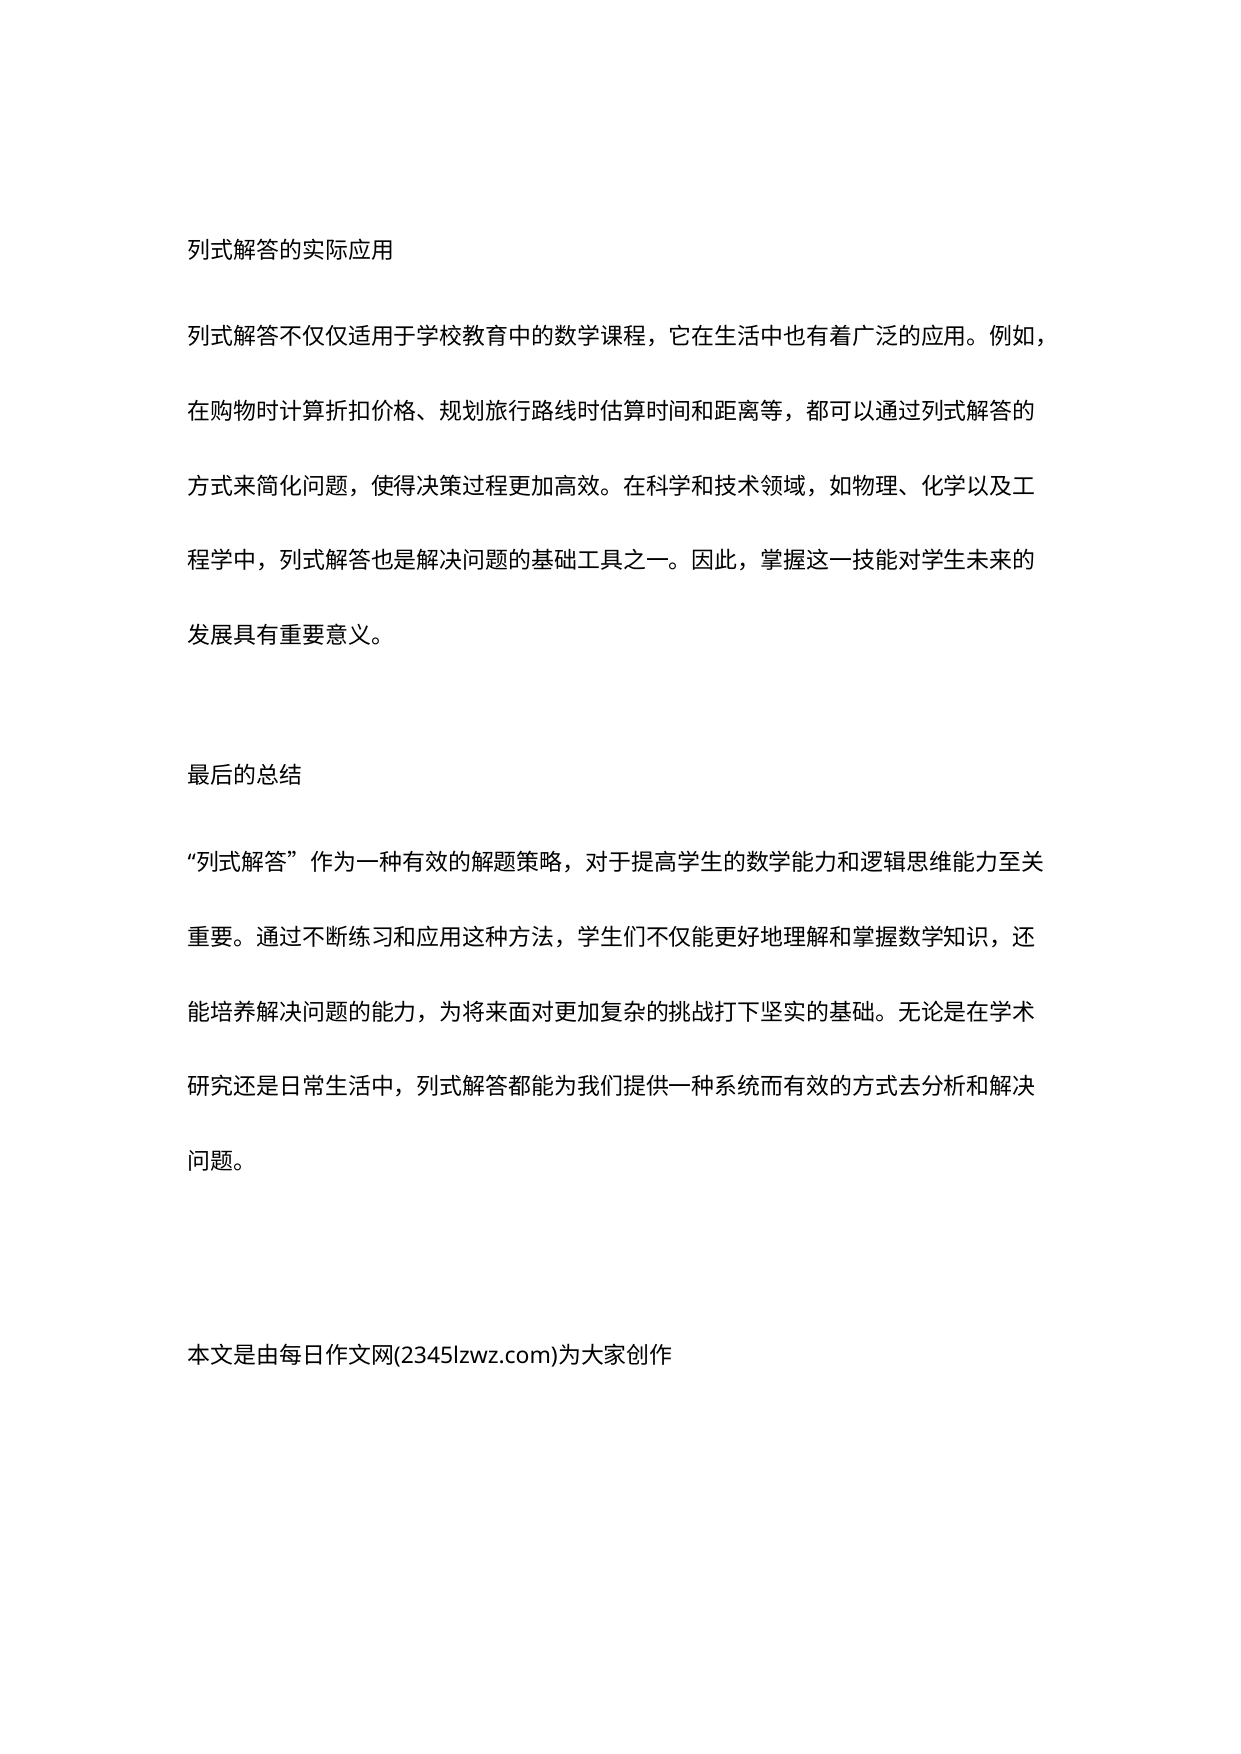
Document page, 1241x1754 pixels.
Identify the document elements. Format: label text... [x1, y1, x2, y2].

text 列式解答的实际应用 [187, 216, 1053, 281]
text 本文是由每日作文网(2345lzwz.com)为大家创作 [187, 1321, 1053, 1386]
text 最后的总结 [187, 742, 1053, 807]
text “列式解答”作为一种有效的解题策略，对于提高学生的数学能力和逻辑思维能力至关重要。通过不断练习和应用这种方法，学生们不仅能更好地理解和掌握数学知识，还能培养解决问题的能力，为将来面对更加复杂的挑战打下坚实的基础。无论是在学术研究还是日常生活中，列式解答都能为我们提供一种系统而有效的方式去分析和解决问题。 [187, 828, 1053, 1192]
text 列式解答不仅仅适用于学校教育中的数学课程，它在生活中也有着广泛的应用。例如，在购物时计算折扣价格、规划旅行路线时估算时间和距离等，都可以通过列式解答的方式来简化问题，使得决策过程更加高效。在科学和技术领域，如物理、化学以及工程学中，列式解答也是解决问题的基础工具之一。因此，掌握这一技能对学生未来的发展具有重要意义。 [187, 302, 1053, 666]
